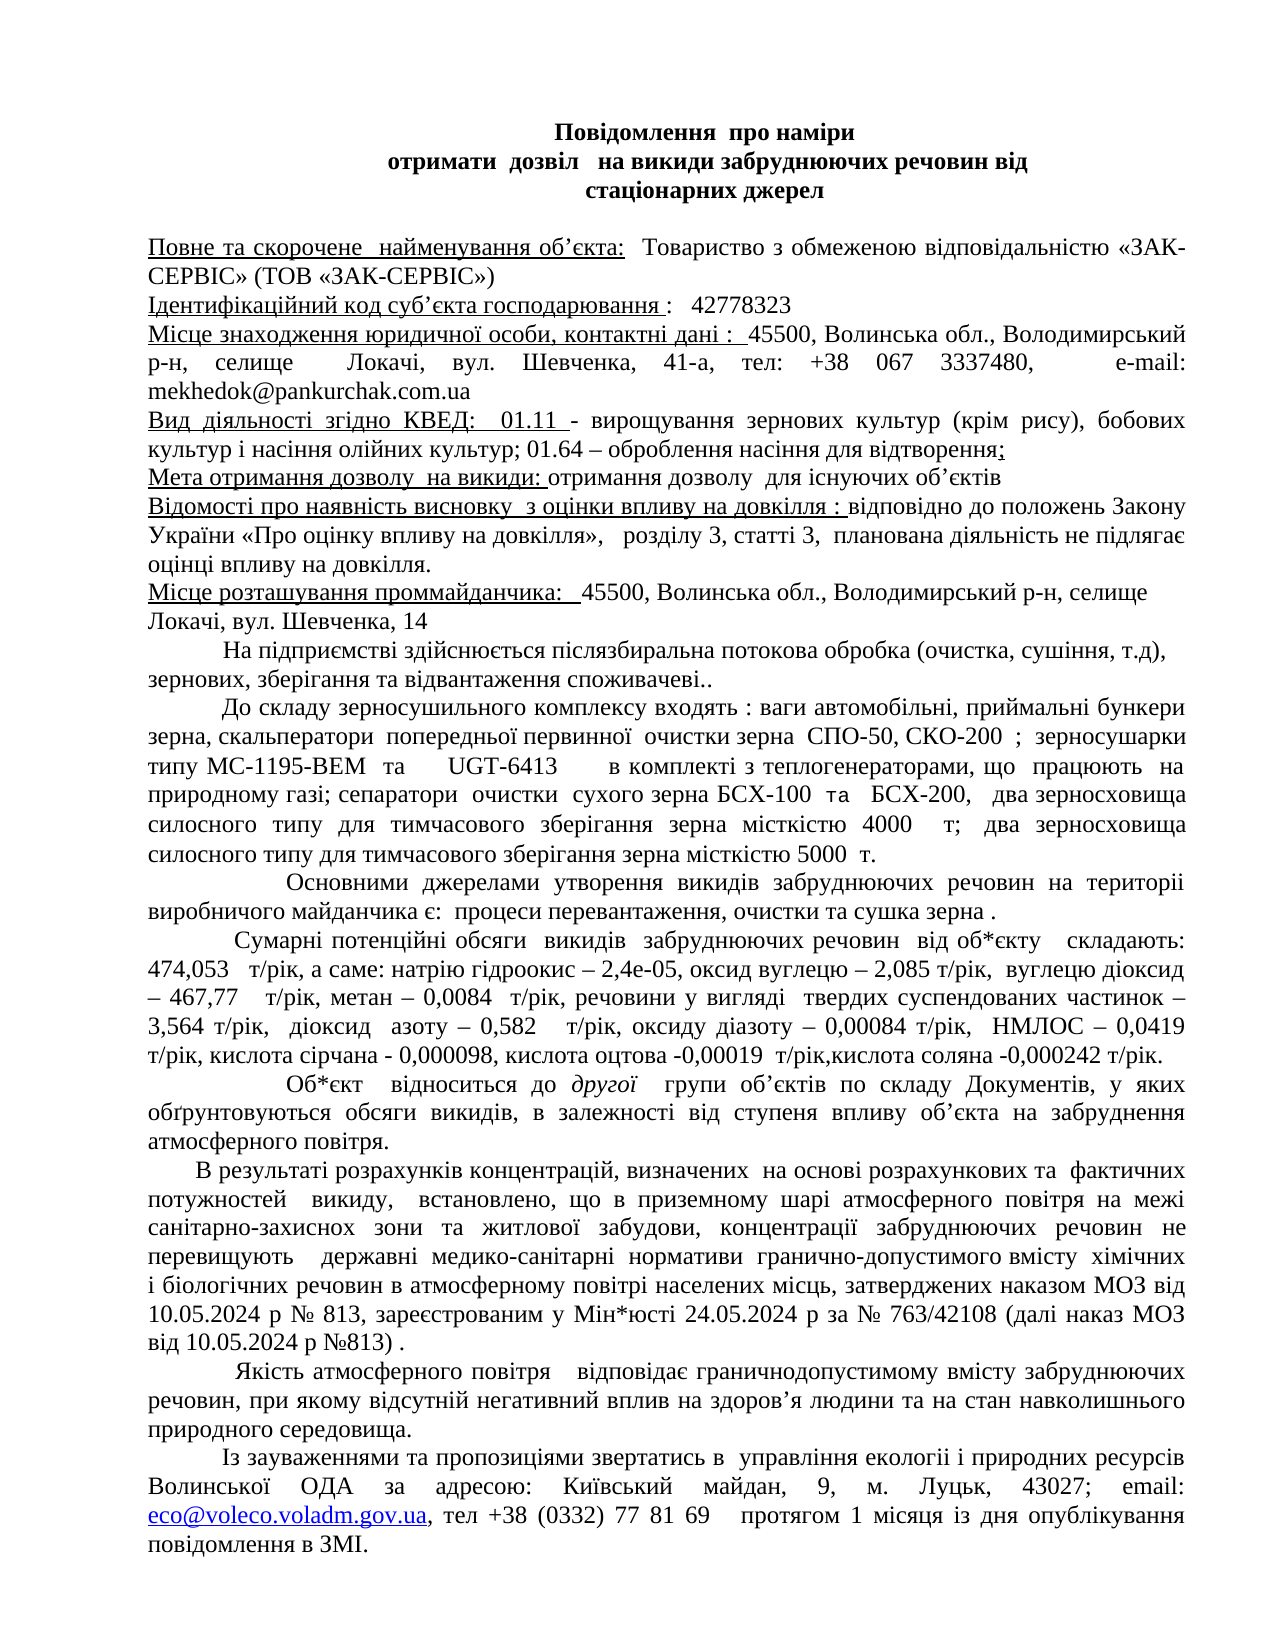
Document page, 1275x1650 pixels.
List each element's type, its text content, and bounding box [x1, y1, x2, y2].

list В результаті розрахунків концентрацій, визначених на основі розрахункових та фактичних потужностей викиду, встановлено, що в приземному шарі атмосферного повітря на межі санітарно-захиснох зони та житлової забудови, концентрації забруднюючих речовин не перевищують державні медико-санітарні нормативи гранично-допустимого вмісту хімічних і біологічних речовин в атмосферному повітрі населених місць, затверджених наказом МОЗ від 10.05.2024 р № 813, зареєстрованим у Мін*юсті 24.05.2024 р за № 763/42108 (далі наказ МОЗ від 10.05.2024 р №813) . [148, 1155, 1186, 1356]
text Місце знаходження юридичної особи, контактні дані : 45500, Волинська обл., Володимирський р-н, селище Локачі, вул. Шевченка, 41-а, тел: +38 067 3337480, e-mail: mekhedok@pankurchak.com.ua [148, 319, 1186, 405]
text Об*єкт відноситься до другої групи об’єктів по складу Документів, у яких обґрунтовуються обсяги викидів, в залежності від ступеня впливу об’єкта на забруднення атмосферного повітря. [148, 1069, 1186, 1155]
list Із зауваженнями та пропозиціями звертатись в управління екологіі і природних ресурсів Волинської ОДА за адресою: Київський майдан, 9, м. Луцьк, 43027; email: eco@voleco.voladm.gov.ua, тел +38 (0332) 77 81 69 протягом 1 місяця із дня опублікування повідомлення в ЗМІ. [148, 1442, 1186, 1557]
text Якість атмосферного повітря відповідає граничнодопустимому вмісту забруднюючих речовин, при якому відсутній негативний вплив на здоров’я людини та на стан навколишнього природного середовища. [148, 1356, 1186, 1442]
text Місце розташування проммайданчика: 45500, Волинська обл., Володимирський р-н, селище Локачі, вул. Шевченка, 14 [148, 577, 1186, 635]
text Повне та скорочене найменування об’єкта: Товариство з обмеженою відповідальністю «ЗАК-СЕРВІС» (ТОВ «ЗАК-СЕРВІС») [148, 232, 1186, 290]
text Відомості про наявність висновку з оцінки впливу на довкілля : відповідно до положень Закону України «Про оцінку впливу на довкілля», розділу 3, статті 3, планована діяльність не підлягає оцінці впливу на довкілля. [148, 491, 1186, 577]
text отримати дозвіл на викиди забруднюючих речовин від [223, 146, 1186, 175]
text До складу зерносушильного комплексу входять : ваги автомобільні, приймальні бункери зерна, скальператори попередньої первинної очистки зерна СПО-50, СКО-200 ; зерносушарки типу МС-1195-ВЕМ та UGT-6413 в комплекті з теплогенераторами, що працюють на природному газі; сепаратори очистки сухого зерна БСХ-100 та БСХ-200, два зерносховища силосного типу для тимчасового зберігання зерна місткістю 4000 т; два зерносховища силосного типу для тимчасового зберігання зерна місткістю 5000 т. [148, 692, 1186, 867]
text стаціонарних джерел [223, 175, 1186, 204]
text Вид діяльності згідно КВЕД: 01.11 - вирощування зернових культур (крім рису), бобових культур і насіння олійних культур; 01.64 – оброблення насіння для відтворення; [148, 405, 1186, 462]
text Мета отримання дозволу на викиди: отримання дозволу для існуючих об’єктів [148, 462, 1186, 491]
text На підприємстві здійснюється післязбиральна потокова обробка (очистка, сушіння, т.д), зернових, зберігання та відвантаження споживачеві.. [148, 635, 1186, 692]
text Основними джерелами утворення викидів забруднюючих речовин на територіі виробничого майданчика є: процеси перевантаження, очистки та сушка зерна . [148, 867, 1186, 925]
text Ідентифікаційний код суб’єкта господарювання : 42778323 [148, 290, 1186, 319]
text Повідомлення про наміри [148, 117, 1186, 146]
text Сумарні потенційні обсяги викидів забруднюючих речовин від об*єкту складають: 474,053 т/рік, а саме: натрію гідроокис – 2,4е-05, оксид вуглецю – 2,085 т/рік, вуглецю діоксид – 467,77 т/рік, метан – 0,0084 т/рік, речовини у вигляді твердих суспендованих частинок – 3,564 т/рік, діоксид азоту – 0,582 т/рік, оксиду діазоту – 0,00084 т/рік, НМЛОС – 0,0419 т/рік, кислота сірчана - 0,000098, кислота оцтова -0,00019 т/рік,кислота соляна -0,000242 т/рік. [148, 925, 1186, 1069]
